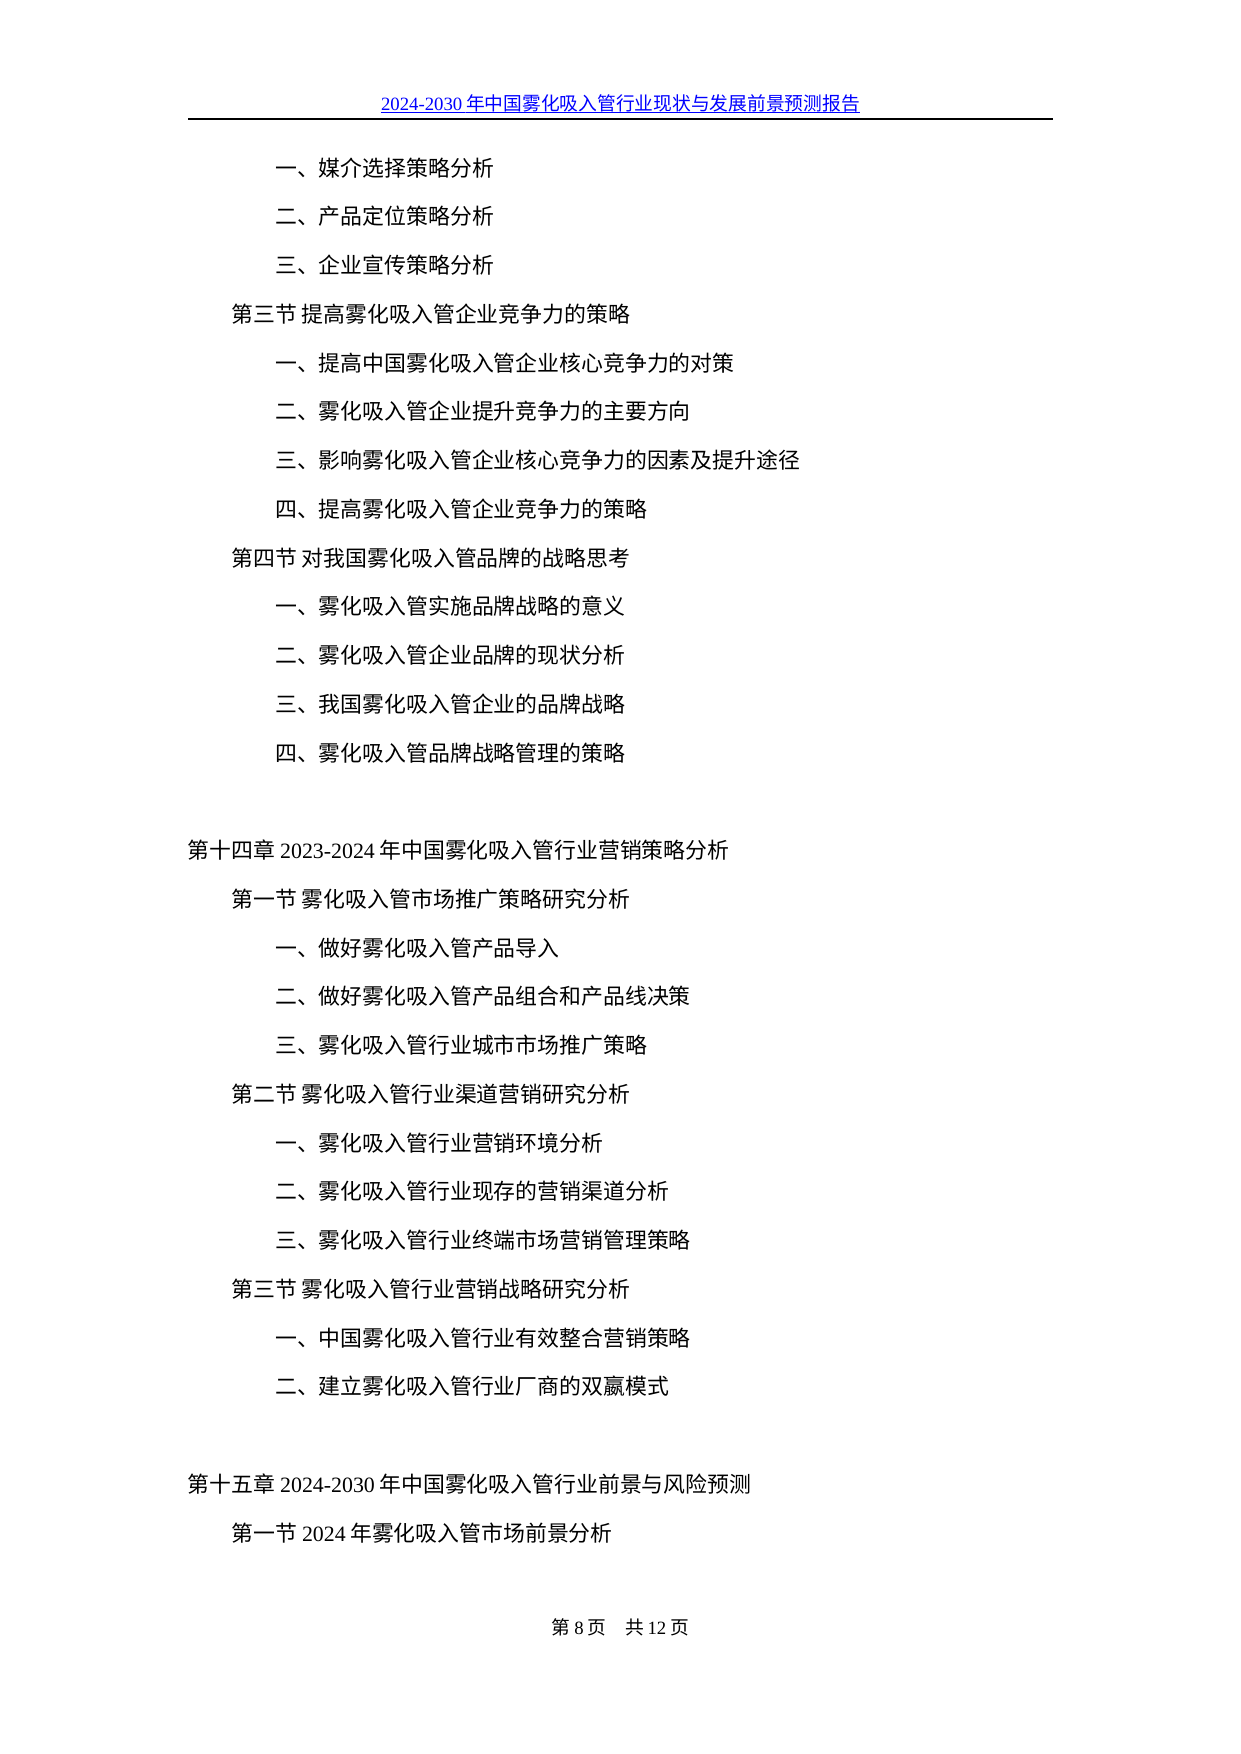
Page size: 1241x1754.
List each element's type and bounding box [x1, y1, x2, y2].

text [187, 150, 1053, 1548]
